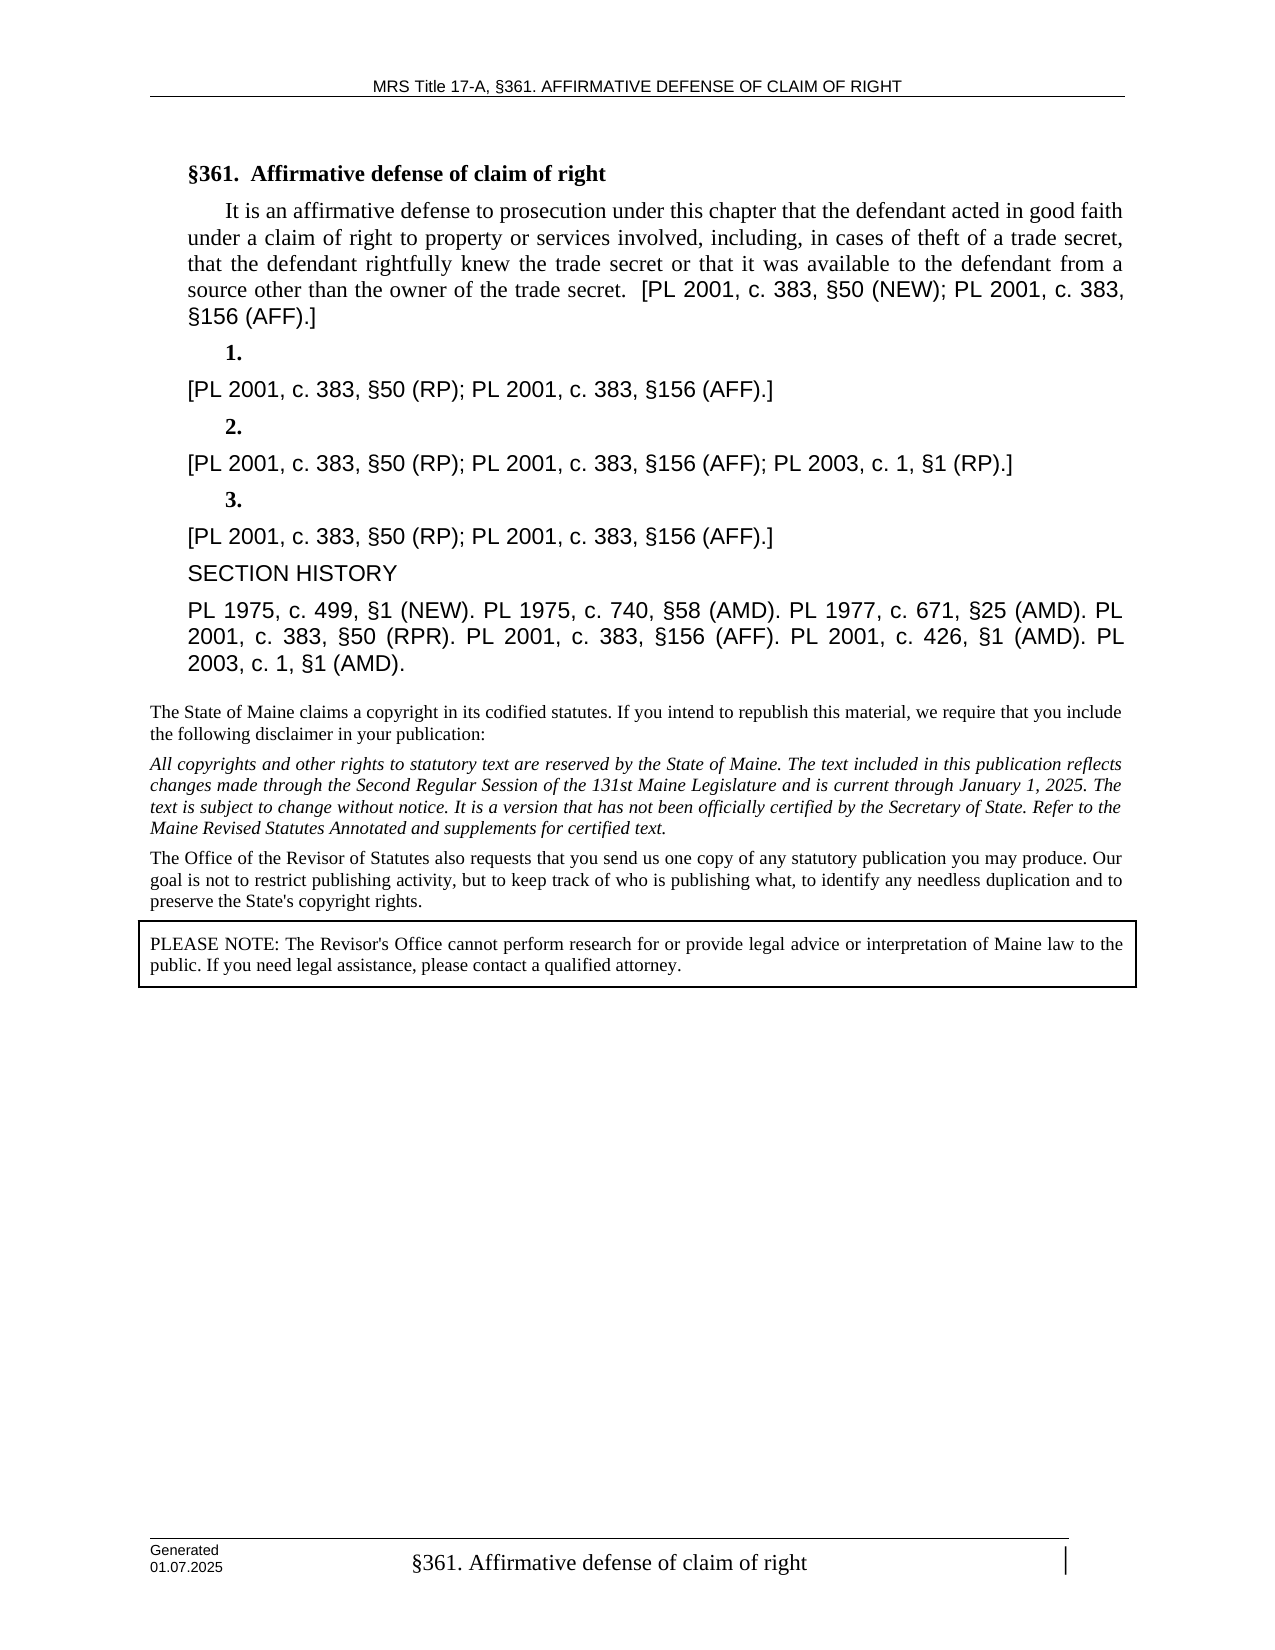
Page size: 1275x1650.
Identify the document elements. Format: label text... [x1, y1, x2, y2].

text PLEASE NOTE: The Revisor's Office cannot perform research for or provide legal advice or interpretation of Maine law to the public. If you need legal assistance, please contact a qualified attorney. [140, 922, 1135, 986]
text [PL 2001, c. 383, §50 (RP); PL 2001, c. 383, §156 (AFF); PL 2003, c. 1, §1 (RP).] [187, 450, 1125, 476]
text SECTION HISTORY [187, 560, 1125, 586]
text All copyrights and other rights to statutory text are reserved by the State of Maine. The text included in this publication reflects changes made through the Second Regular Session of the 131st Maine Legislature and is current through January 1, 2025 . The text is subject to change without notice. It is a version that has not been officially certified by the Secretary of State. Refer to the Maine Revised Statutes Annotated and supplements for certified text. [150, 752, 1125, 839]
text [PL 2001, c. 383, §50 (RP); PL 2001, c. 383, §156 (AFF).] [187, 523, 1125, 550]
text 1. [187, 339, 1125, 366]
text It is an affirmative defense to prosecution under this chapter that the defendant acted in good faith under a claim of right to property or services involved, including, in cases of theft of a trade secret, that the defendant rightfully knew the trade secret or that it was available to the defendant from a source other than the owner of the trade secret. [PL 2001, c. 383, §50 (NEW); PL 2001, c. 383, §156 (AFF).] [187, 197, 1125, 329]
text §361. Affirmative defense of claim of right [187, 160, 1125, 187]
text 3. [187, 487, 1125, 513]
text 2. [187, 413, 1125, 439]
text The Office of the Revisor of Statutes also requests that you send us one copy of any statutory publication you may produce. Our goal is not to restrict publishing activity, but to keep track of who is publishing what, to identify any needless duplication and to preserve the State's copyright rights. [150, 847, 1125, 912]
text [PL 2001, c. 383, §50 (RP); PL 2001, c. 383, §156 (AFF).] [187, 376, 1125, 403]
text PL 1975, c. 499, §1 (NEW). PL 1975, c. 740, §58 (AMD). PL 1977, c. 671, §25 (AMD). PL 2001, c. 383, §50 (RPR). PL 2001, c. 383, §156 (AFF). PL 2001, c. 426, §1 (AMD). PL 2003, c. 1, §1 (AMD). [187, 597, 1125, 676]
text The State of Maine claims a copyright in its codified statutes. If you intend to republish this material, we require that you include the following disclaimer in your publication: [150, 701, 1125, 744]
